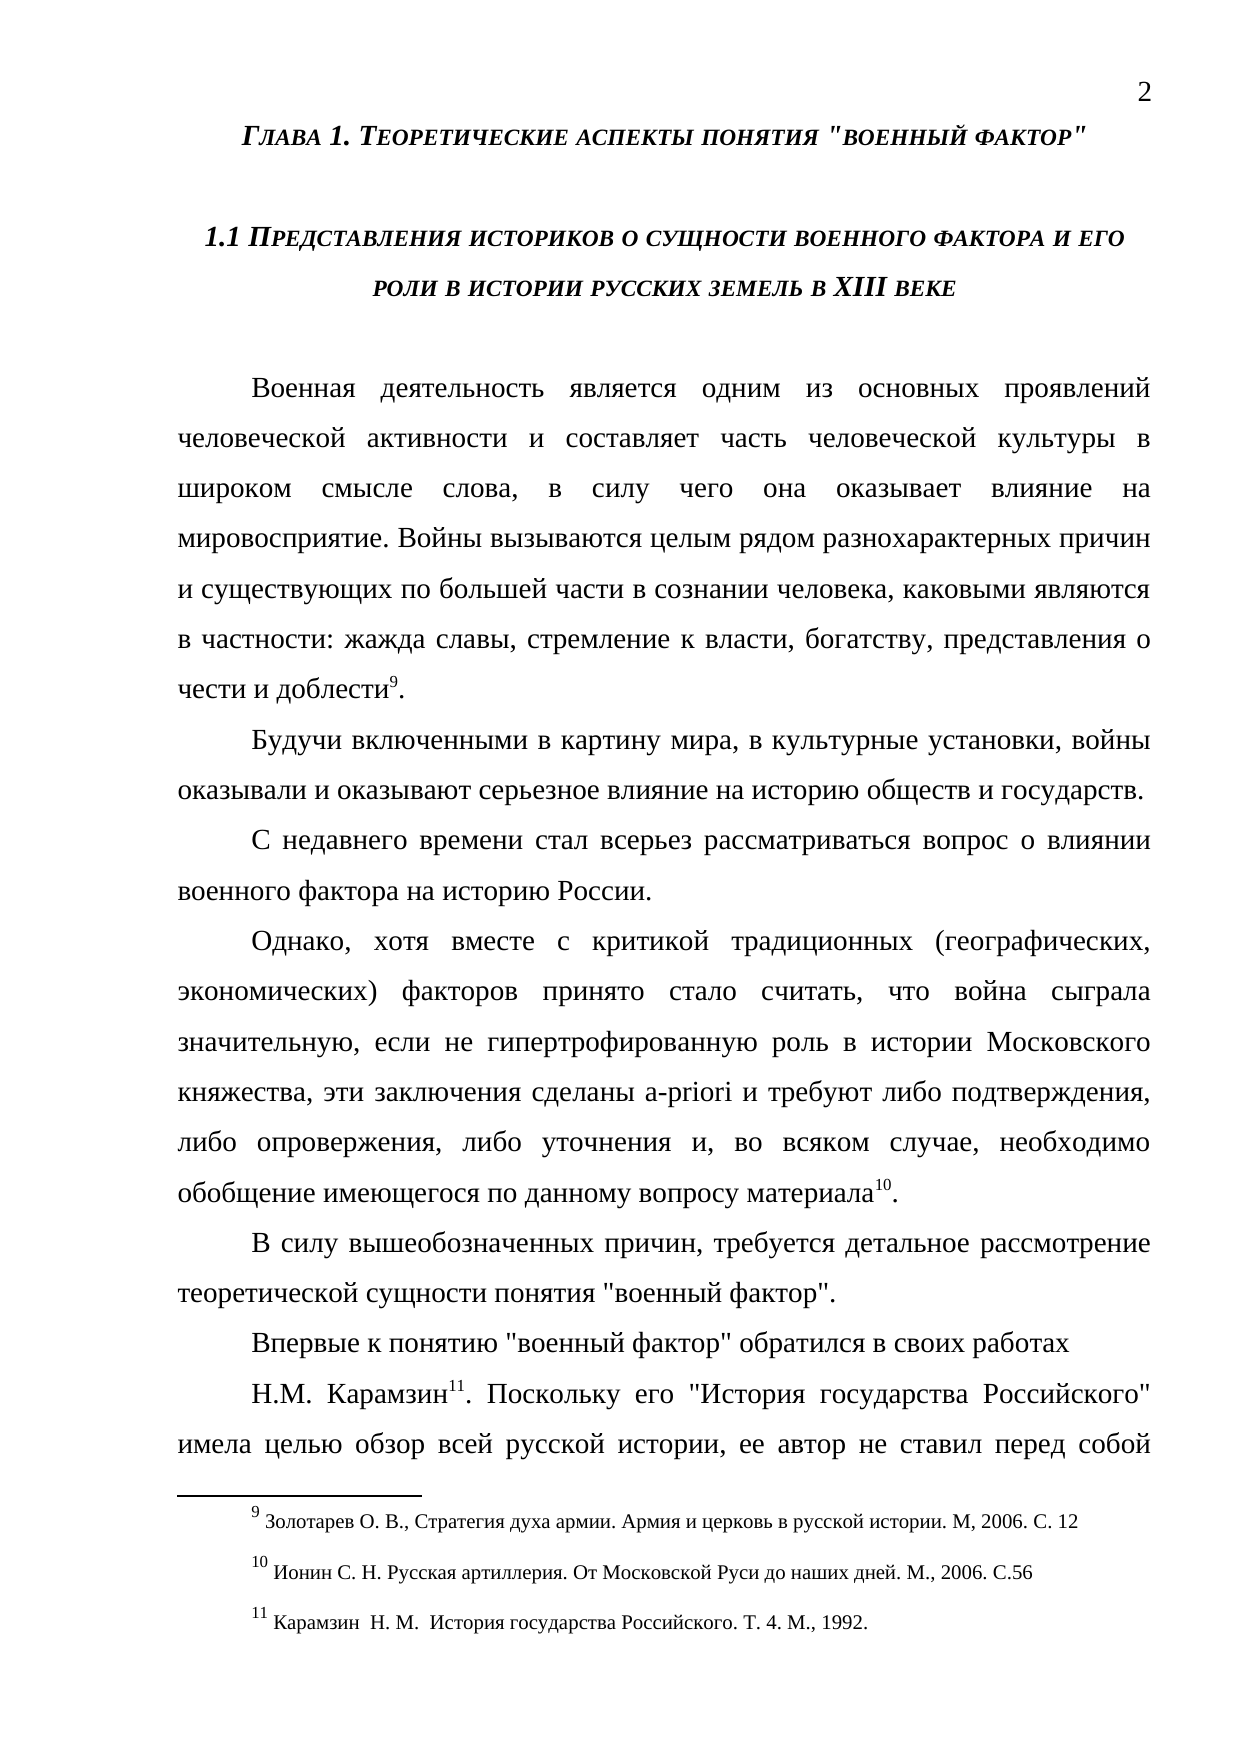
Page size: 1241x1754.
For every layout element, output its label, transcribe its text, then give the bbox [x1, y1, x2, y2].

subtitle 1.1 Представления историков о сущности военного фактора и его роли в истории русских земель в XIII веке [177, 219, 1152, 303]
text Будучи включенными в картину мира, в культурные установки, войны оказывали и оказывают серьезное влияние на историю обществ и государств. [177, 722, 1152, 806]
text В силу вышеобозначенных причин, требуется детальное рассмотрение теоретической сущности понятия "военный фактор". [177, 1225, 1152, 1309]
text Однако, хотя вместе с критикой традиционных (географических, экономических) факторов принято стало считать, что война сыграла значительную, если не гипертрофированную роль в истории Московского княжества, эти заключения сделаны a-priori и требуют либо подтверждения, либо опровержения, либо уточнения и, во всяком случае, необходимо обобщение имеющегося по данному вопросу материала. [177, 923, 1152, 1208]
subtitle Глава 1. Теоретические аспекты понятия "военный фактор" [177, 118, 1152, 152]
text С недавнего времени стал всерьез рассматриваться вопрос о влиянии военного фактора на историю России. [177, 822, 1152, 906]
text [177, 1376, 1152, 1460]
text Впервые к понятию "военный фактор" обратился в своих работах [177, 1326, 1152, 1359]
text Военная деятельность является одним из основных проявлений человеческой активности и составляет часть человеческой культуры в широком смысле слова, в силу чего она оказывает влияние на мировосприятие. Войны вызываются целым рядом разнохарактерных причин и существующих по большей части в сознании человека, каковыми являются в частности: жажда славы, стремление к власти, богатству, представления о чести и доблести. [177, 370, 1152, 705]
